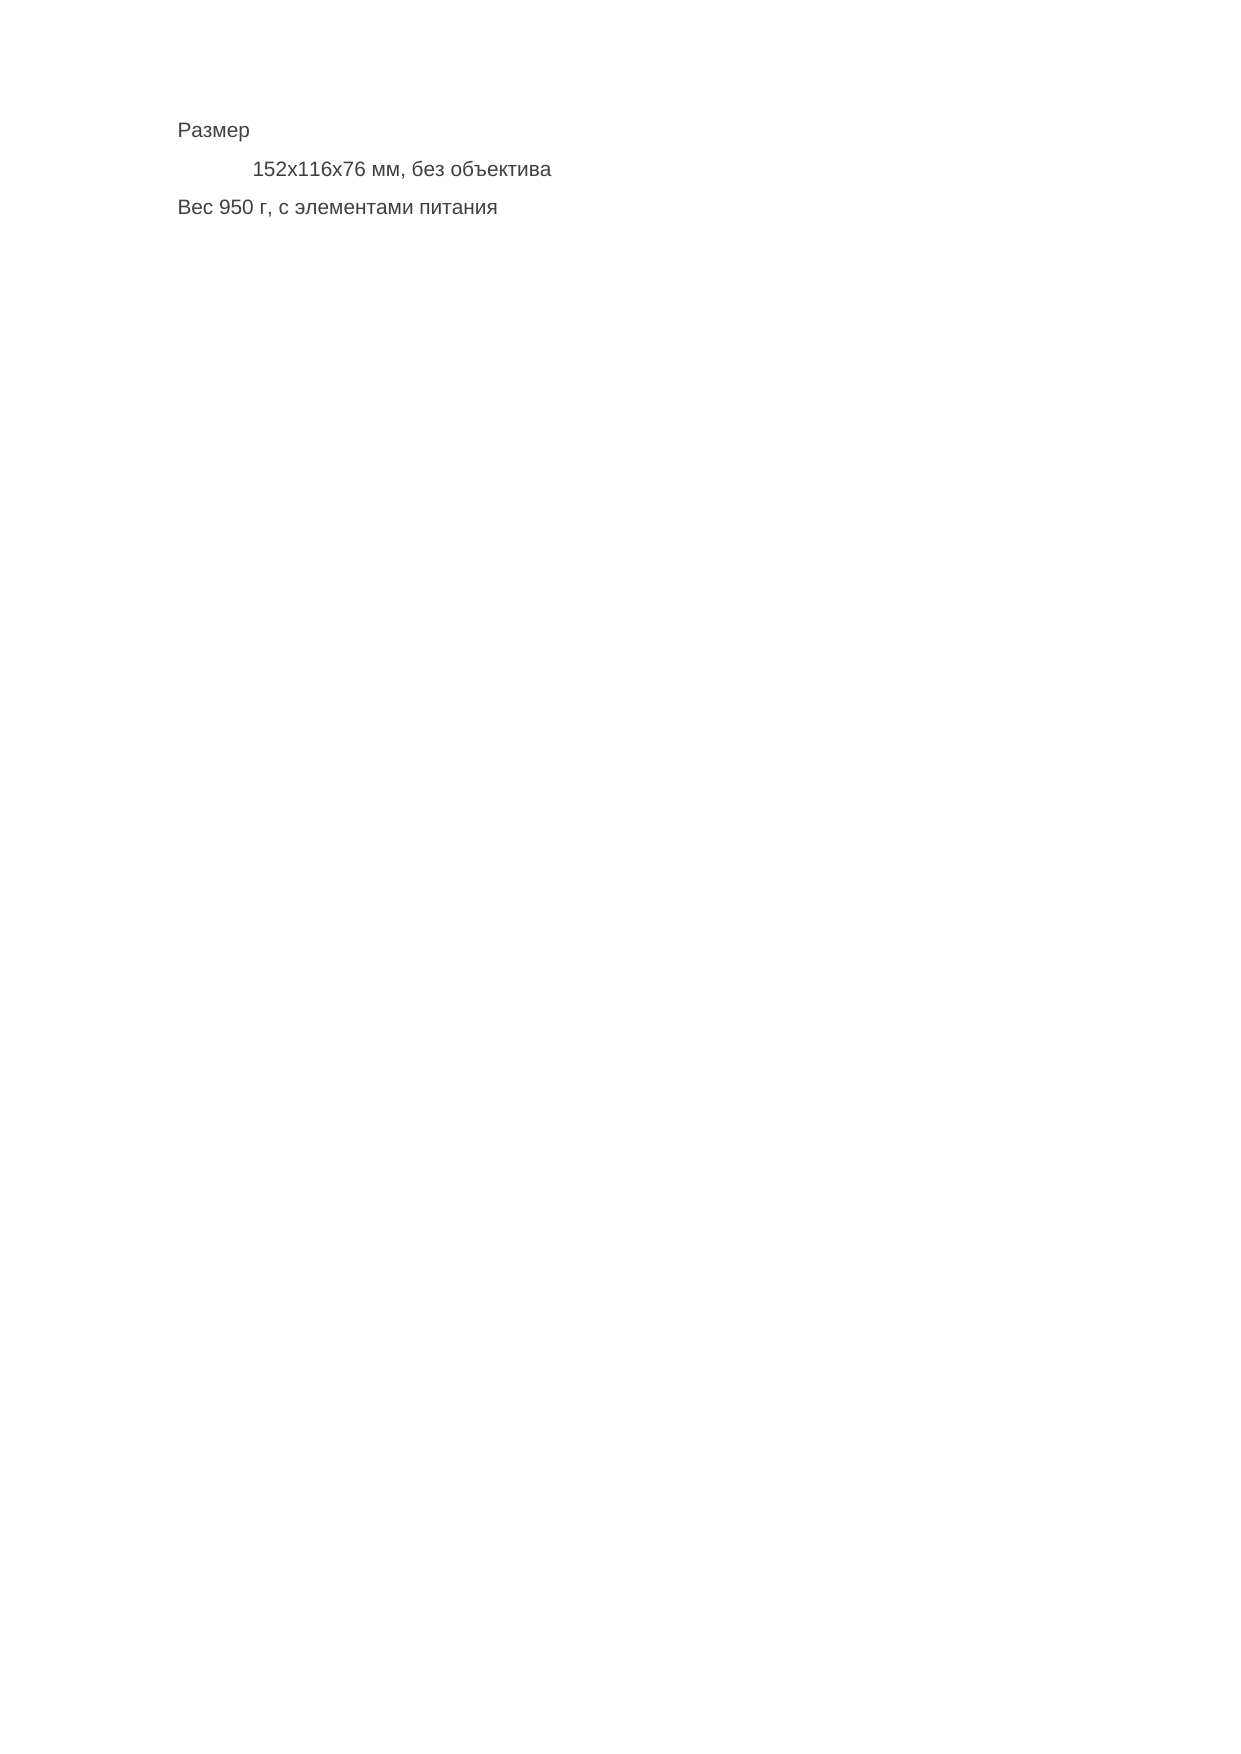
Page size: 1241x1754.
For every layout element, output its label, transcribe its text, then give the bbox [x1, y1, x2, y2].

text Вес 950 г, с элементами питания [177, 195, 1152, 219]
text Размер [177, 118, 1152, 142]
text 152x116x76 мм, без объектива [252, 157, 1152, 181]
